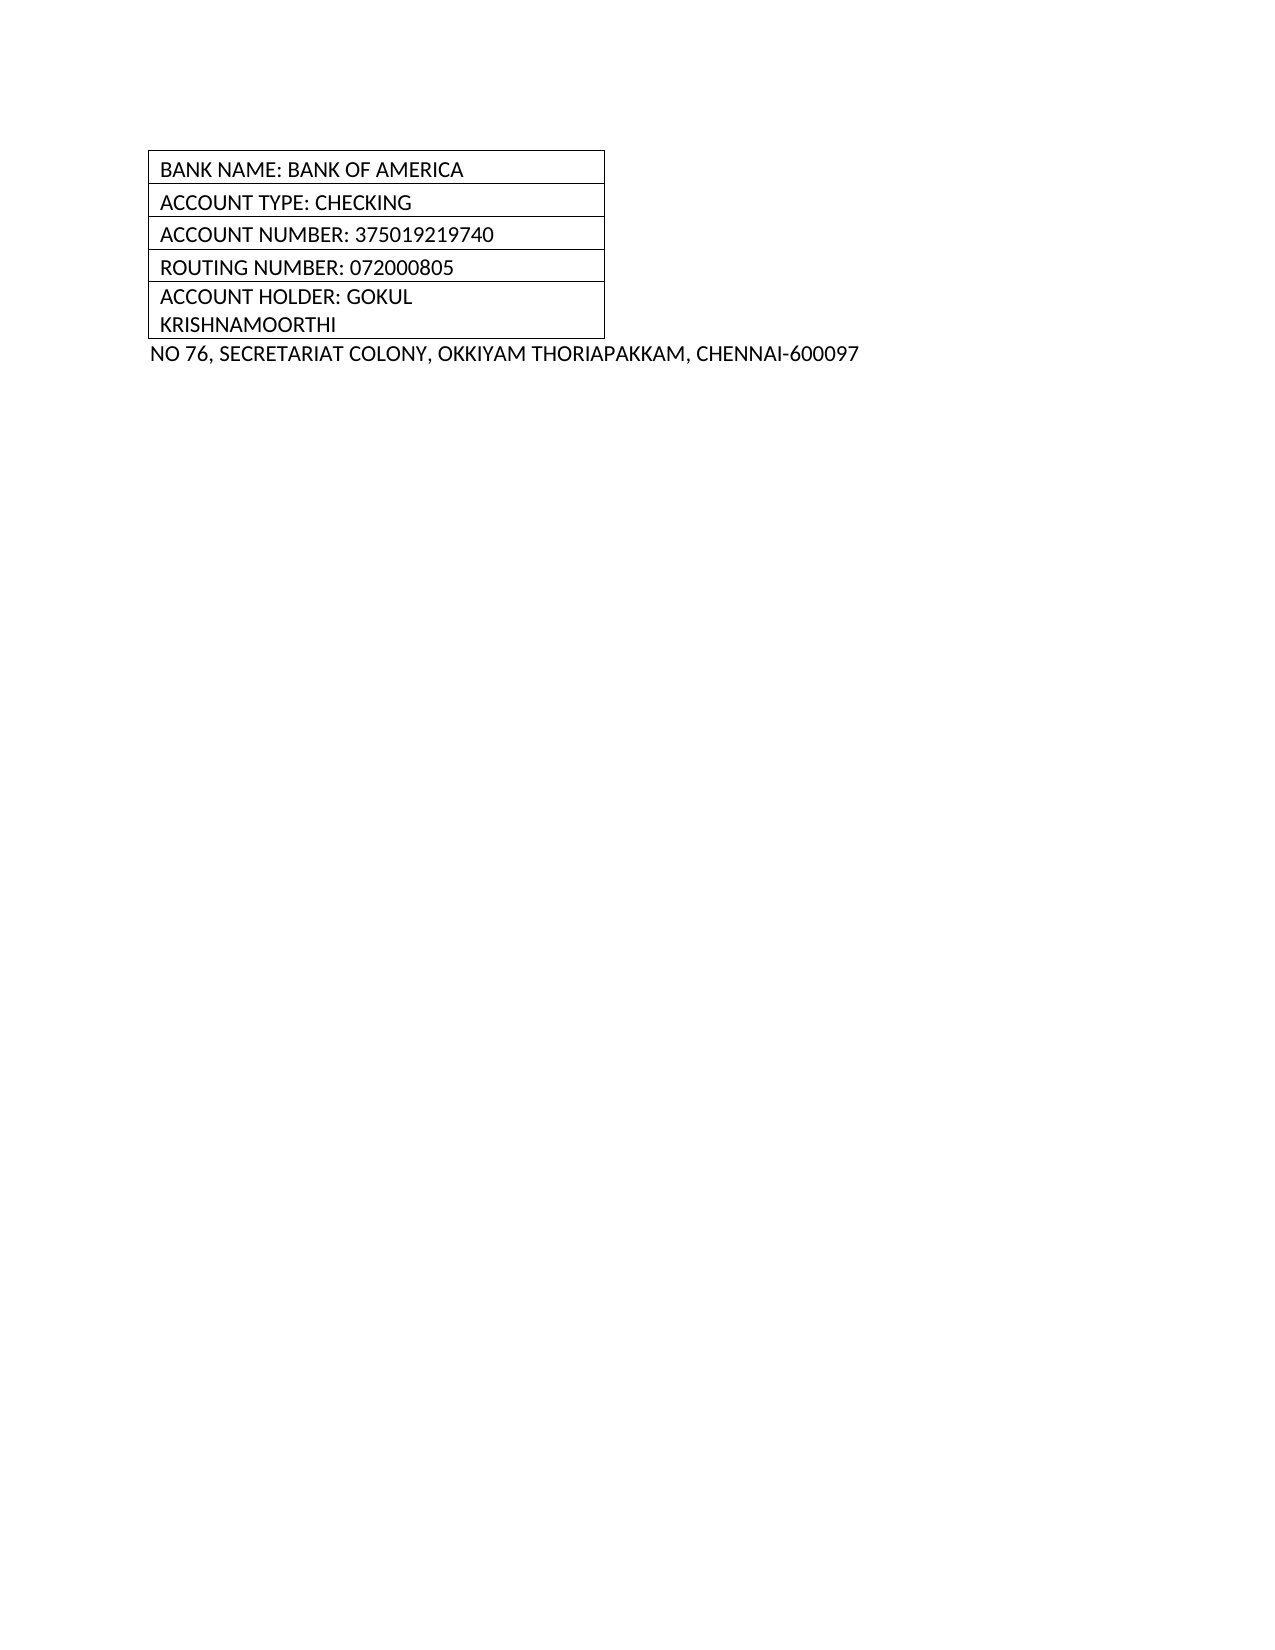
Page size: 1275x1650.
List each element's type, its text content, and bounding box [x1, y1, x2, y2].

table_cell ROUTING NUMBER: 072000805 [149, 250, 604, 281]
table_cell ACCOUNT TYPE: CHECKING [149, 184, 604, 216]
text NO 76, SECRETARIAT COLONY, OKKIYAM THORIAPAKKAM, CHENNAI-600097 [150, 339, 1125, 367]
table_cell ACCOUNT HOLDER: GOKUL KRISHNAMOORTHI [149, 282, 604, 338]
table_cell ACCOUNT NUMBER: 375019219740 [149, 217, 604, 248]
table_header BANK NAME: BANK OF AMERICA [149, 151, 604, 183]
